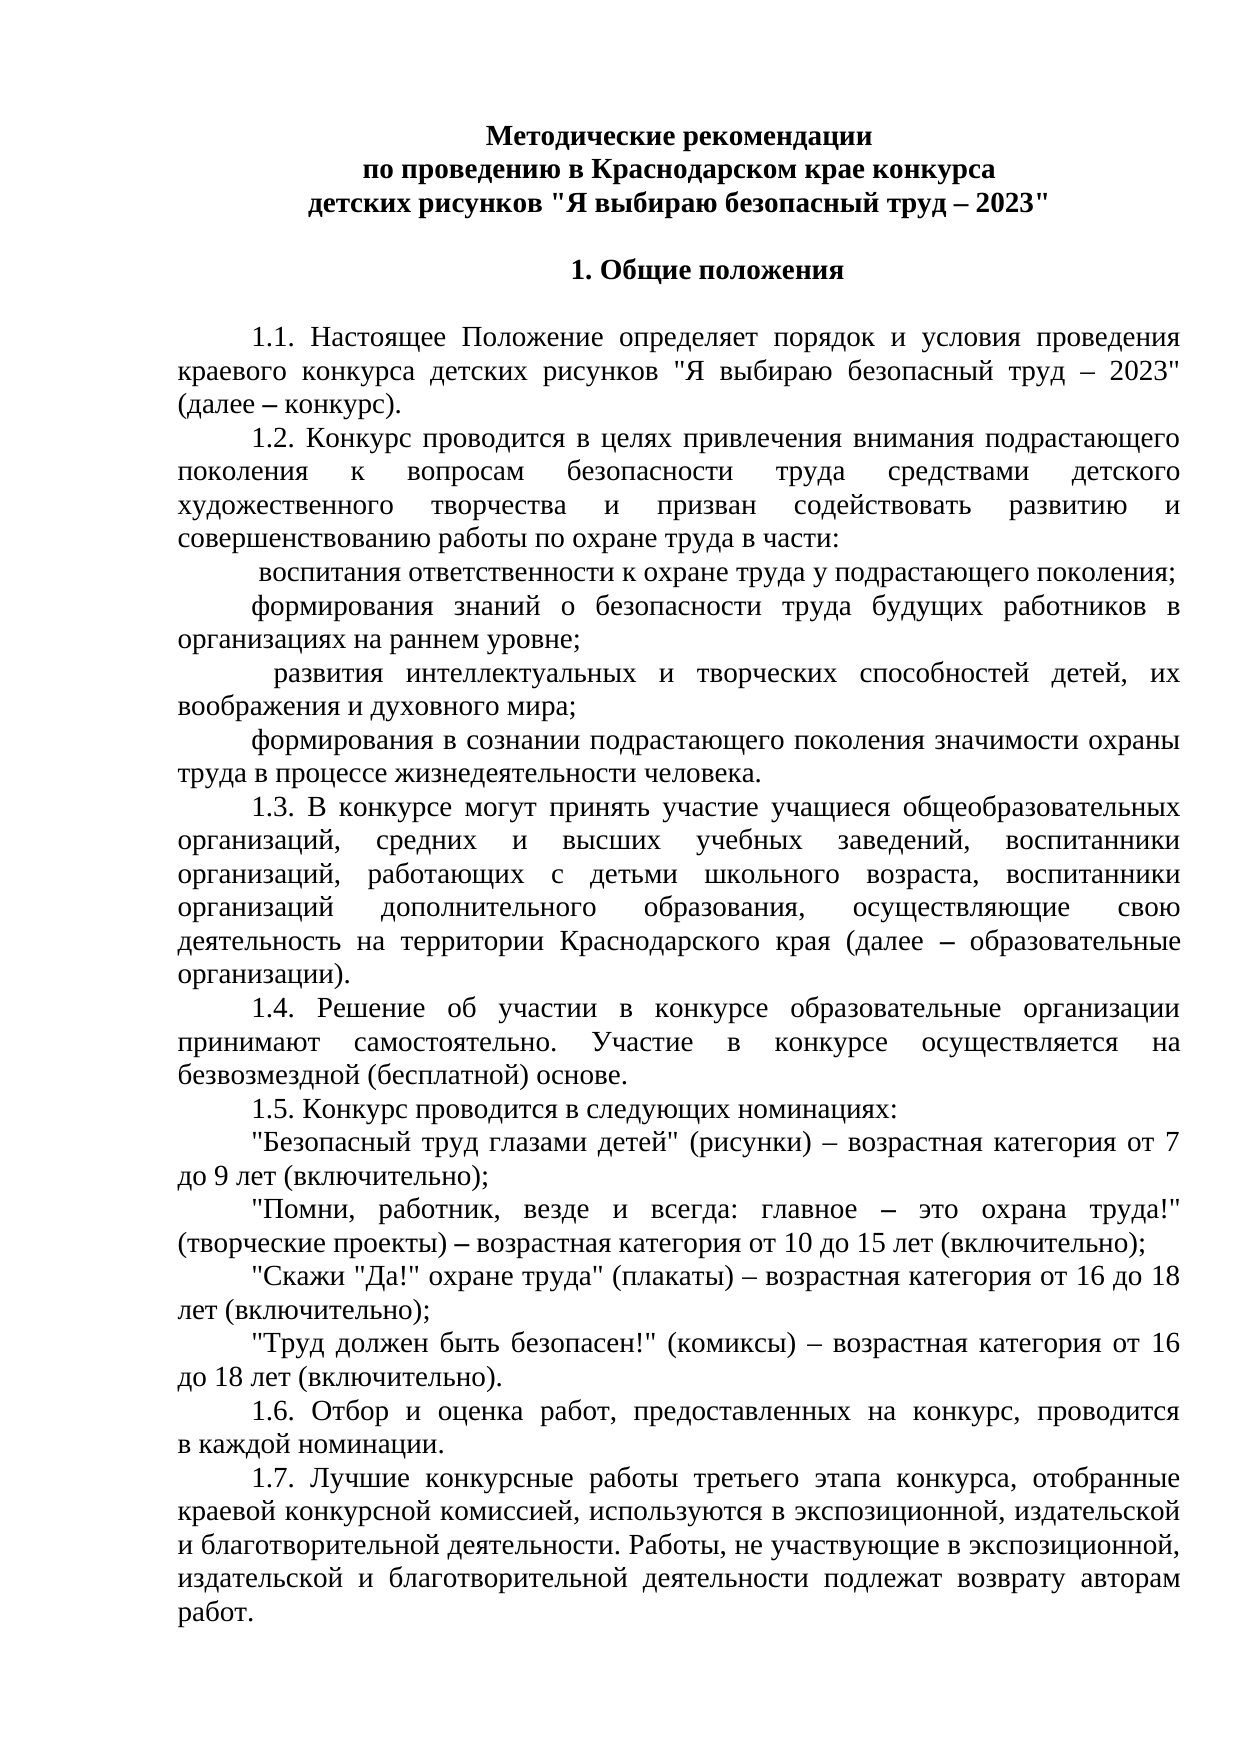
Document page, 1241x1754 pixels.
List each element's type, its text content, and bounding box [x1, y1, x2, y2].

text Методические рекомендации [177, 118, 1181, 152]
text "Помни, работник, везде и всегда: главное – это охрана труда!" (творческие проекты) – возрастная категория от 10 до 15 лет (включительно); [177, 1191, 1181, 1258]
text 1.5. Конкурс проводится в следующих номинациях: [177, 1091, 1181, 1124]
text развития интеллектуальных и творческих способностей детей, их воображения и духовного мира; [177, 655, 1181, 722]
text 1. Общие положения [177, 252, 1181, 286]
text 1.1. Настоящее Положение определяет порядок и условия проведения краевого конкурса детских рисунков "Я выбираю безопасный труд – 2023" (далее – конкурс). [177, 319, 1181, 420]
text детских рисунков "Я выбираю безопасный труд – 2023" [177, 185, 1181, 219]
text воспитания ответственности к охране труда у подрастающего поколения; [177, 554, 1181, 588]
text 1.3. В конкурсе могут принять участие учащиеся общеобразовательных организаций, средних и высших учебных заведений, воспитанники организаций, работающих с детьми школьного возраста, воспитанники организаций дополнительного образования, осуществляющие свою деятельность на территории Краснодарского края (далее – образовательные организации). [177, 789, 1181, 990]
text формирования знаний о безопасности труда будущих работников в организациях на раннем уровне; [177, 588, 1181, 655]
text 1.6. Отбор и оценка работ, предоставленных на конкурс, проводится в каждой номинации. [177, 1393, 1181, 1460]
text 1.7. Лучшие конкурсные работы третьего этапа конкурса, отобранные краевой конкурсной комиссией, используются в экспозиционной, издательской и благотворительной деятельности. Работы, не участвующие в экспозиционной, издательской и благотворительной деятельности подлежат возврату авторам работ. [177, 1460, 1181, 1627]
text "Труд должен быть безопасен!" (комиксы) – возрастная категория от 16 до 18 лет (включительно). [177, 1326, 1181, 1393]
text "Скажи "Да!" охране труда" (плакаты) – возрастная категория от 16 до 18 лет (включительно); [177, 1258, 1181, 1326]
text формирования в сознании подрастающего поколения значимости охраны труда в процессе жизнедеятельности человека. [177, 722, 1181, 789]
text 1.4. Решение об участии в конкурсе образовательные организации принимают самостоятельно. Участие в конкурсе осуществляется на безвозмездной (бесплатной) основе. [177, 990, 1181, 1091]
text 1.2. Конкурс проводится в целях привлечения внимания подрастающего поколения к вопросам безопасности труда средствами детского художественного творчества и призван содействовать развитию и совершенствованию работы по охране труда в части: [177, 420, 1181, 554]
text "Безопасный труд глазами детей" (рисунки) – возрастная категория от 7 до 9 лет (включительно); [177, 1124, 1181, 1191]
text по проведению в Краснодарском крае конкурса [177, 152, 1181, 185]
